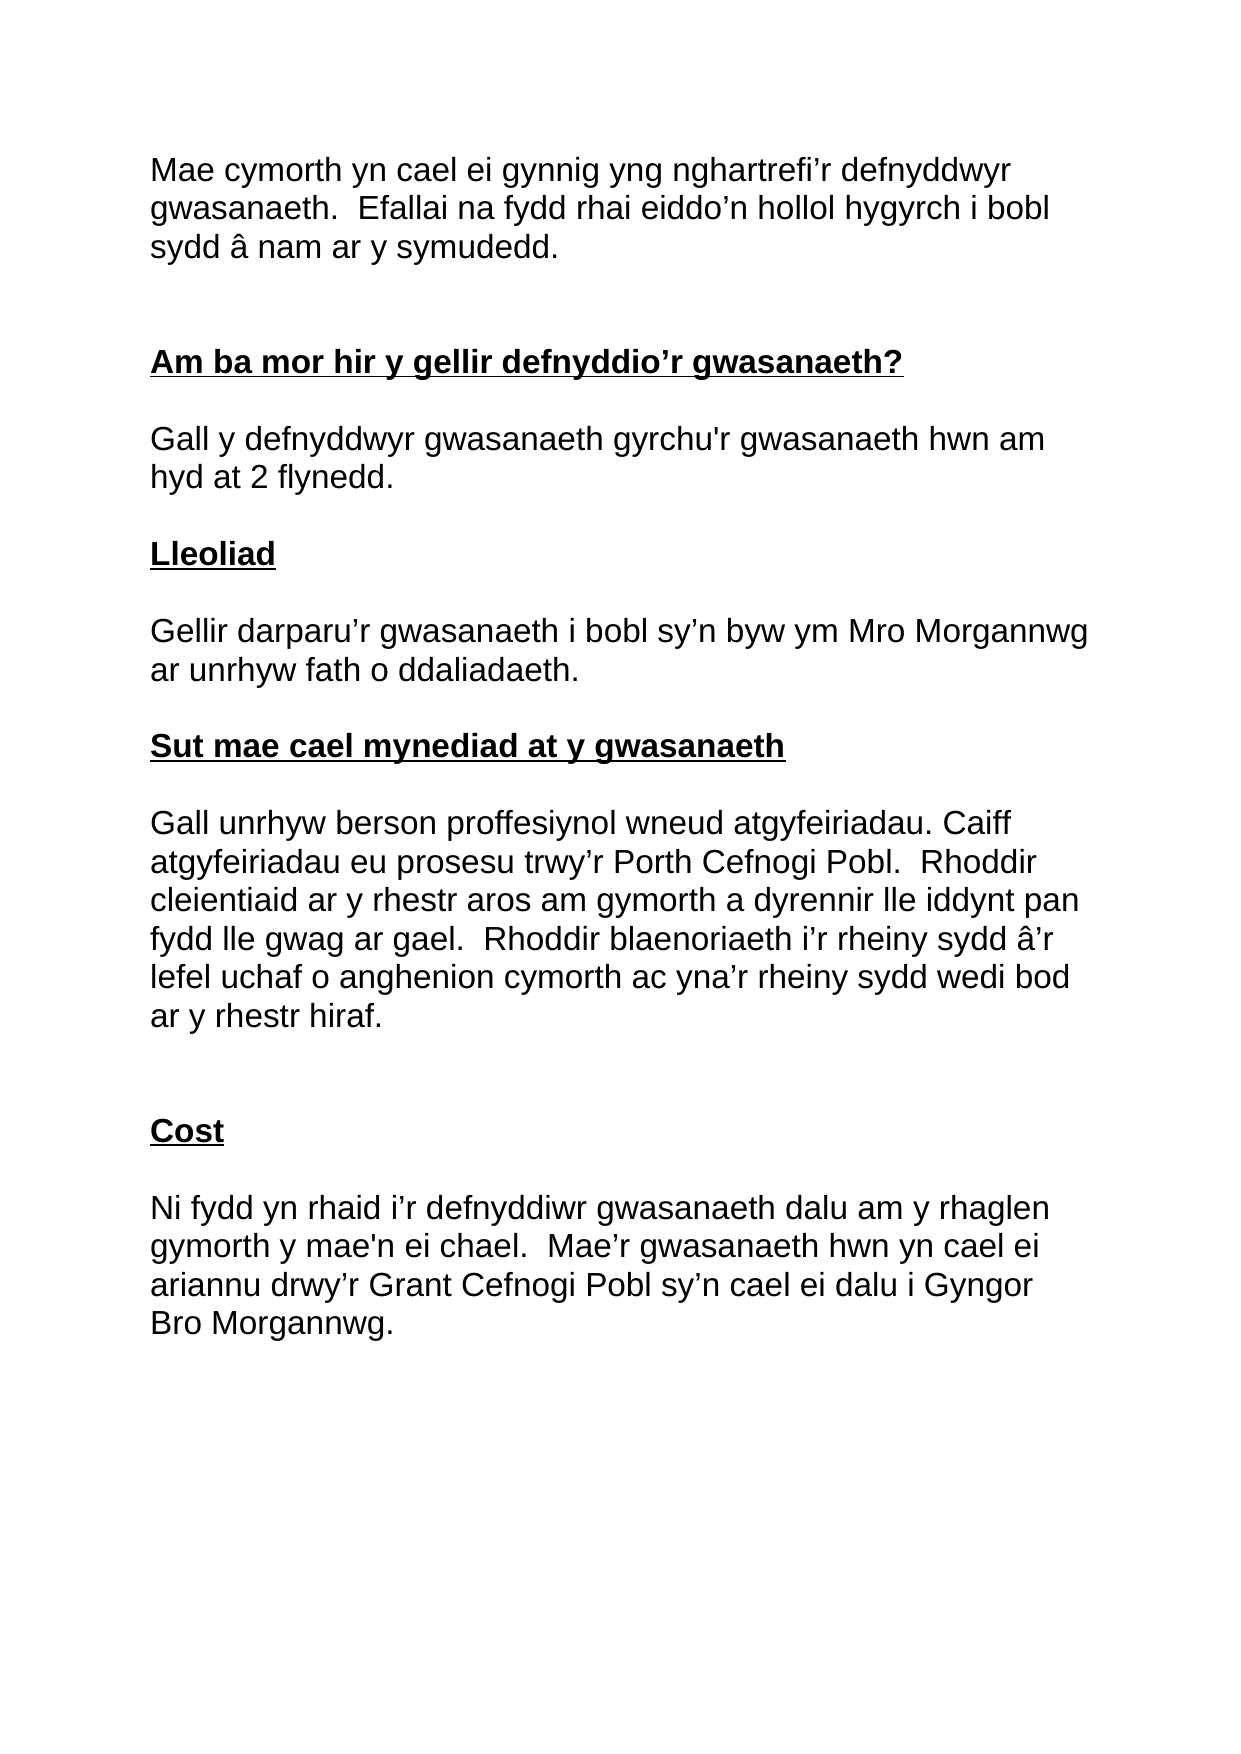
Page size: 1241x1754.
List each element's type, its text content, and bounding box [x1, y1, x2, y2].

text Am ba mor hir y gellir defnyddio’r gwasanaeth? [150, 342, 1090, 381]
text Gall y defnyddwyr gwasanaeth gyrchu'r gwasanaeth hwn am hyd at 2 flynedd. [150, 419, 1090, 496]
text Gall unrhyw berson proffesiynol wneud atgyfeiriadau. Caiff atgyfeiriadau eu prosesu trwy’r Porth Cefnogi Pobl. Rhoddir cleientiaid ar y rhestr aros am gymorth a dyrennir lle iddynt pan fydd lle gwag ar gael. Rhoddir blaenoriaeth i’r rheiny sydd â’r lefel uchaf o anghenion cymorth ac yna’r rheiny sydd wedi bod ar y rhestr hiraf. [150, 803, 1090, 1034]
text Ni fydd yn rhaid i’r defnyddiwr gwasanaeth dalu am y rhaglen gymorth y mae'n ei chael. Mae’r gwasanaeth hwn yn cael ei ariannu drwy’r Grant Cefnogi Pobl sy’n cael ei dalu i Gyngor Bro Morgannwg. [150, 1188, 1090, 1342]
text Mae cymorth yn cael ei gynnig yng nghartrefi’r defnyddwyr gwasanaeth. Efallai na fydd rhai eiddo’n hollol hygyrch i bobl sydd â nam ar y symudedd. [150, 150, 1090, 265]
text Cost [150, 1111, 1090, 1149]
text Lleoliad [150, 534, 1090, 573]
text Gellir darparu’r gwasanaeth i bobl sy’n byw ym Mro Morgannwg ar unrhyw fath o ddaliadaeth. [150, 611, 1090, 688]
text Sut mae cael mynediad at y gwasanaeth [150, 727, 1090, 765]
